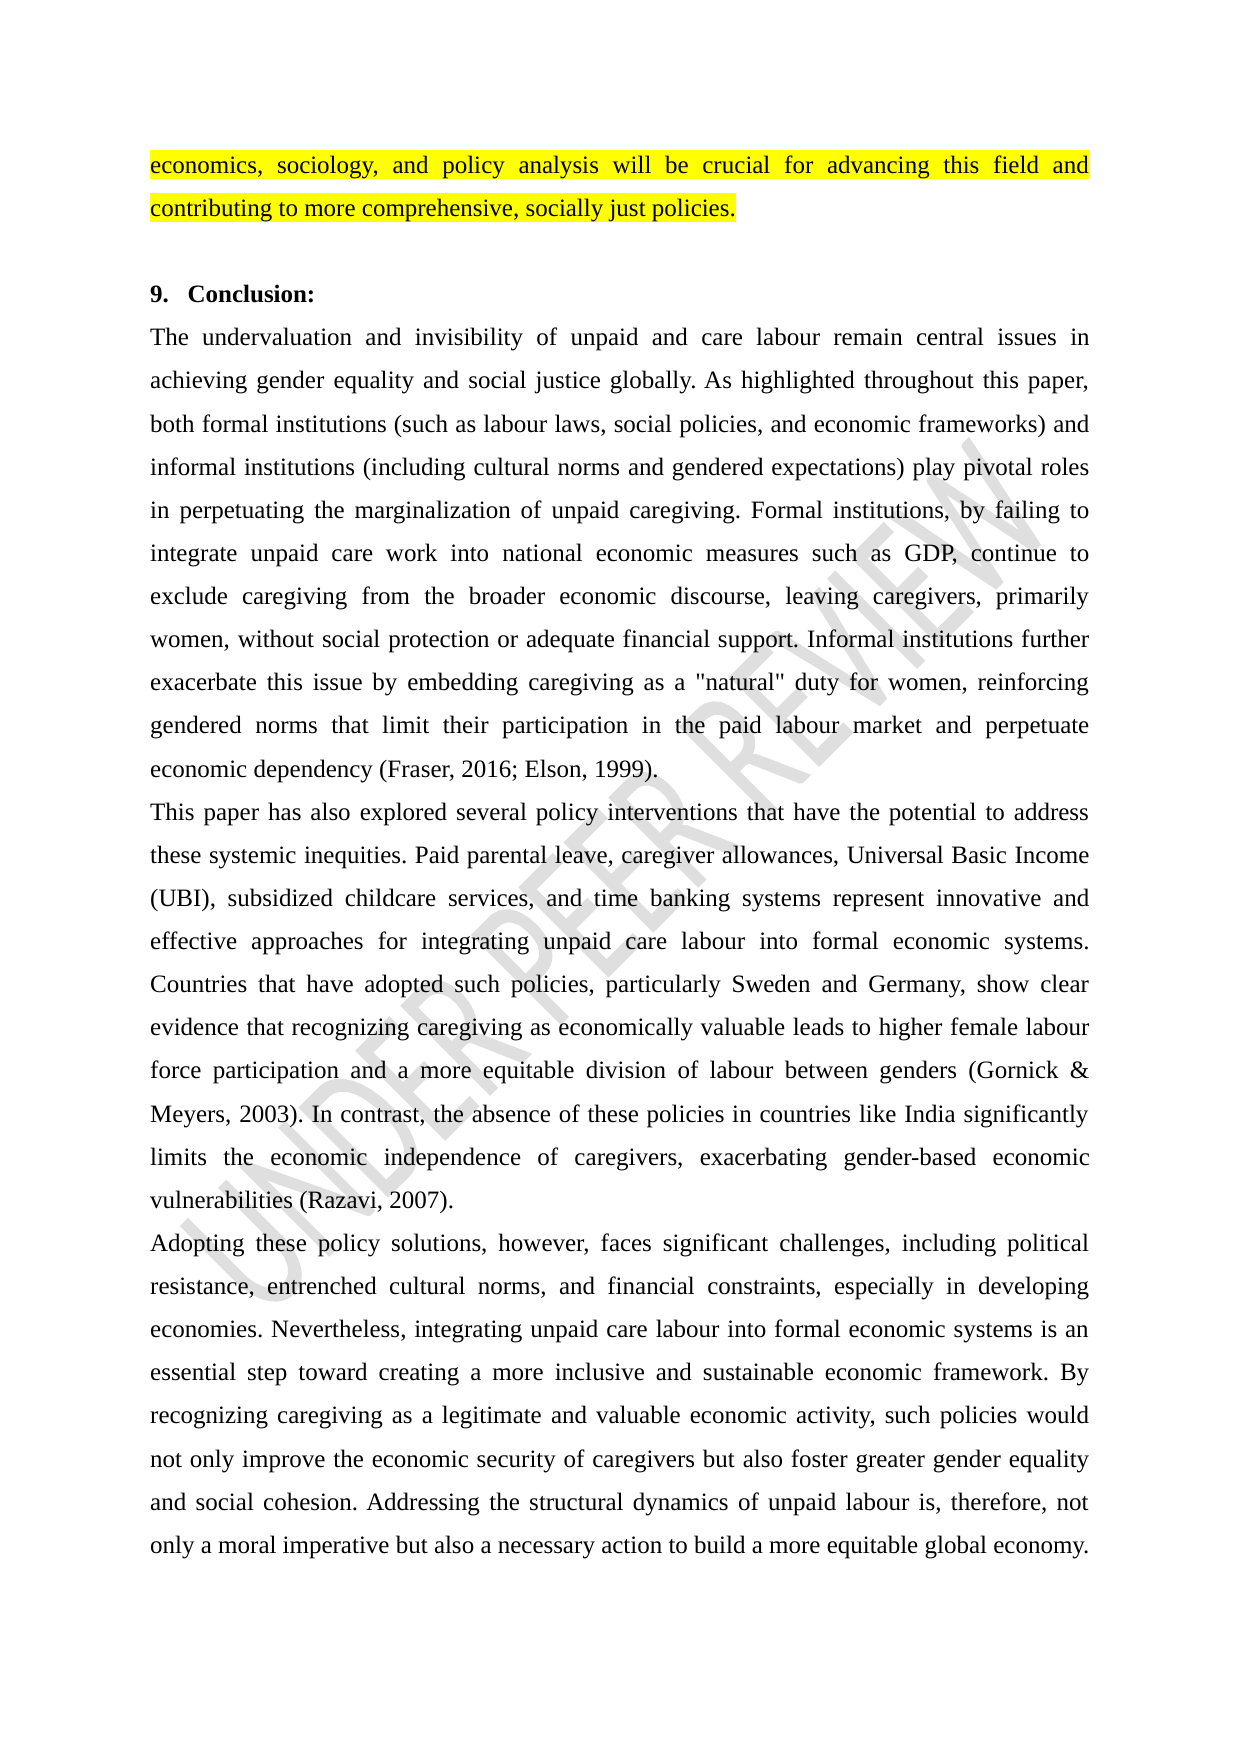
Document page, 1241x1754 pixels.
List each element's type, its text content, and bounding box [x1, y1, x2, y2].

text Adopting these policy solutions, however, faces significant challenges, including political resistance, entrenched cultural norms, and financial constraints, especially in developing economies. Nevertheless, integrating unpaid care labour into formal economic systems is an essential step toward creating a more inclusive and sustainable economic framework. By recognizing caregiving as a legitimate and valuable economic activity, such policies would not only improve the economic security of caregivers but also foster greater gender equality and social cohesion. Addressing the structural dynamics of unpaid labour is, therefore, not only a moral imperative but also a necessary action to build a more equitable global economy. [150, 1228, 1090, 1559]
text The undervaluation and invisibility of unpaid and care labour remain central issues in achieving gender equality and social justice globally. As highlighted throughout this paper, both formal institutions (such as labour laws, social policies, and economic frameworks) and informal institutions (including cultural norms and gendered expectations) play pivotal roles in perpetuating the marginalization of unpaid caregiving. Formal institutions, by failing to integrate unpaid care work into national economic measures such as GDP, continue to exclude caregiving from the broader economic discourse, leaving caregivers, primarily women, without social protection or adequate financial support. Informal institutions further exacerbate this issue by embedding caregiving as a "natural" duty for women, reinforcing gendered norms that limit their participation in the paid labour market and perpetuate economic dependency (Fraser, 2016; Elson, 1999). [150, 322, 1090, 782]
list Conclusion: [150, 279, 1090, 308]
text This paper has also explored several policy interventions that have the potential to address these systemic inequities. Paid parental leave, caregiver allowances, Universal Basic Income (UBI), subsidized childcare services, and time banking systems represent innovative and effective approaches for integrating unpaid care labour into formal economic systems. Countries that have adopted such policies, particularly Sweden and Germany, show clear evidence that recognizing caregiving as economically valuable leads to higher female labour force participation and a more equitable division of labour between genders (Gornick & Meyers, 2003). In contrast, the absence of these policies in countries like India significantly limits the economic independence of caregivers, exacerbating gender-based economic vulnerabilities (Razavi, 2007). [150, 797, 1090, 1214]
